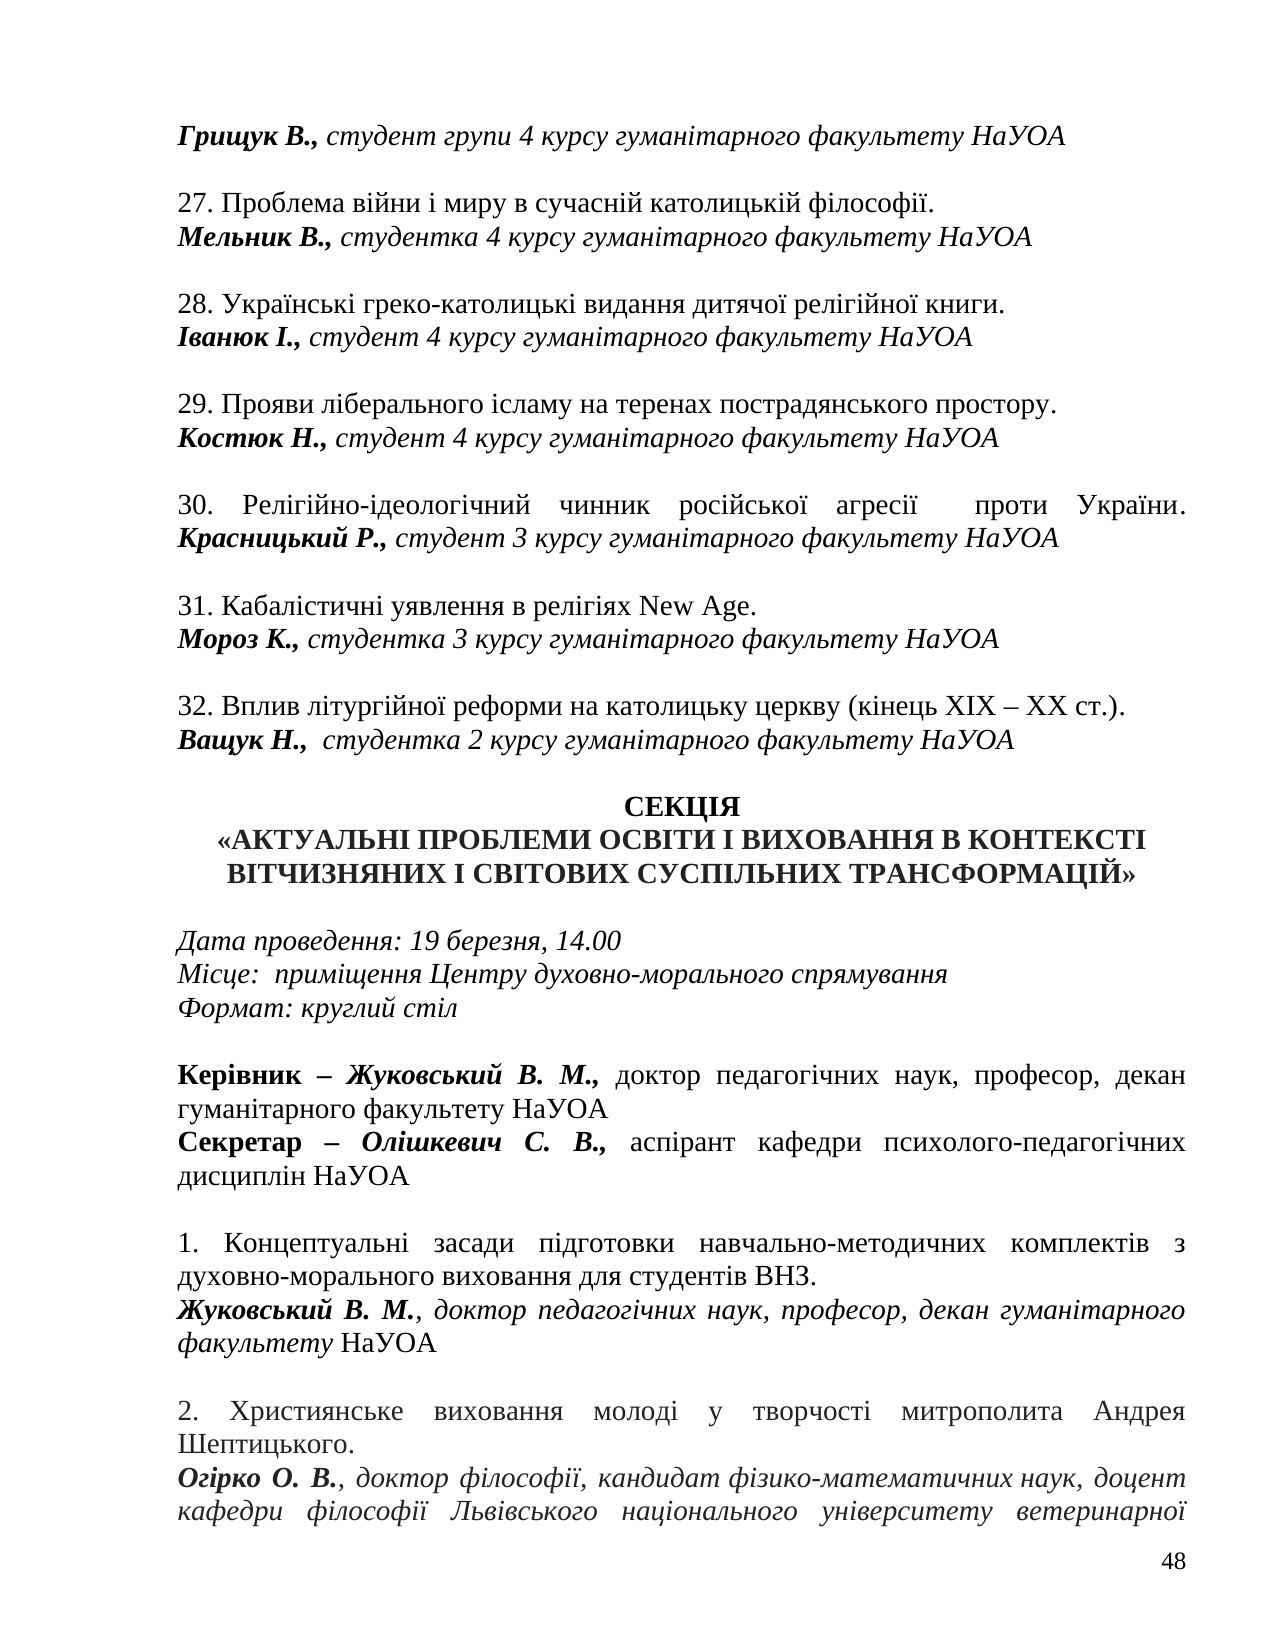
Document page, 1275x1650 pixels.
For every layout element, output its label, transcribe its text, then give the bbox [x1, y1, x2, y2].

text СЕКЦІЯ [177, 789, 1186, 822]
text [177, 1460, 1186, 1527]
text Секретар – Олішкевич С. В., аспірант кафедри психолого-педагогічних дисциплін НаУОА [177, 1124, 1186, 1191]
text 2. Християнське виховання молоді у творчості митрополита Андрея Шептицького. [177, 1393, 1186, 1460]
text 1. Концептуальні засади підготовки навчально-методичних комплектів з духовно-морального виховання для студентів ВНЗ. [177, 1225, 1186, 1292]
text Іванюк І., студент 4 курсу гуманітарного факультету НаУОА [177, 319, 1186, 353]
text Ващук Н., студентка 2 курсу гуманітарного факультету НаУОА [177, 722, 1186, 755]
text Жуковський В. М., доктор педагогічних наук, професор, декан гуманітарного факультету НаУОА [177, 1292, 1186, 1359]
text 27. Проблема війни і миру в сучасній католицькій філософії. [177, 185, 1186, 219]
text 31. Кабалістичні уявлення в релігіях New Age. [177, 588, 1186, 621]
text Дата проведення: 19 березня, 14.00 [177, 923, 1186, 957]
text Керівник – Жуковський В. М., доктор педагогічних наук, професор, декан гуманітарного факультету НаУОА [177, 1057, 1186, 1124]
text Мельник В., студентка 4 курсу гуманітарного факультету НаУОА [177, 219, 1186, 252]
text 32. Вплив літургійної реформи на католицьку церкву (кінець ХІХ – ХХ ст.). [177, 688, 1186, 722]
text «АКТУАЛЬНІ ПРОБЛЕМИ ОСВІТИ І ВИХОВАННЯ В КОНТЕКСТІ ВІТЧИЗНЯНИХ І СВІТОВИХ СУСПІЛЬНИХ ТРАНСФОРМАЦІЙ» [177, 822, 1186, 889]
text Формат: круглий стіл [177, 990, 1186, 1024]
text Мороз К., студентка 3 курсу гуманітарного факультету НаУОА [177, 621, 1186, 655]
text 29. Прояви ліберального ісламу на теренах пострадянського простору. [177, 386, 1186, 420]
text Костюк Н., студент 4 курсу гуманітарного факультету НаУОА [177, 420, 1186, 453]
text Грищук В., студент групи 4 курсу гуманітарного факультету НаУОА [177, 118, 1186, 152]
text 28. Українські греко-католицькі видання дитячої релігійної книги. [177, 286, 1186, 319]
text 30. Релігійно-ідеологічний чинник російської агресії проти України. Красницький Р., студент 3 курсу гуманітарного факультету НаУОА [177, 487, 1186, 554]
text Місце: приміщення Центру духовно-морального спрямування [177, 957, 1186, 990]
